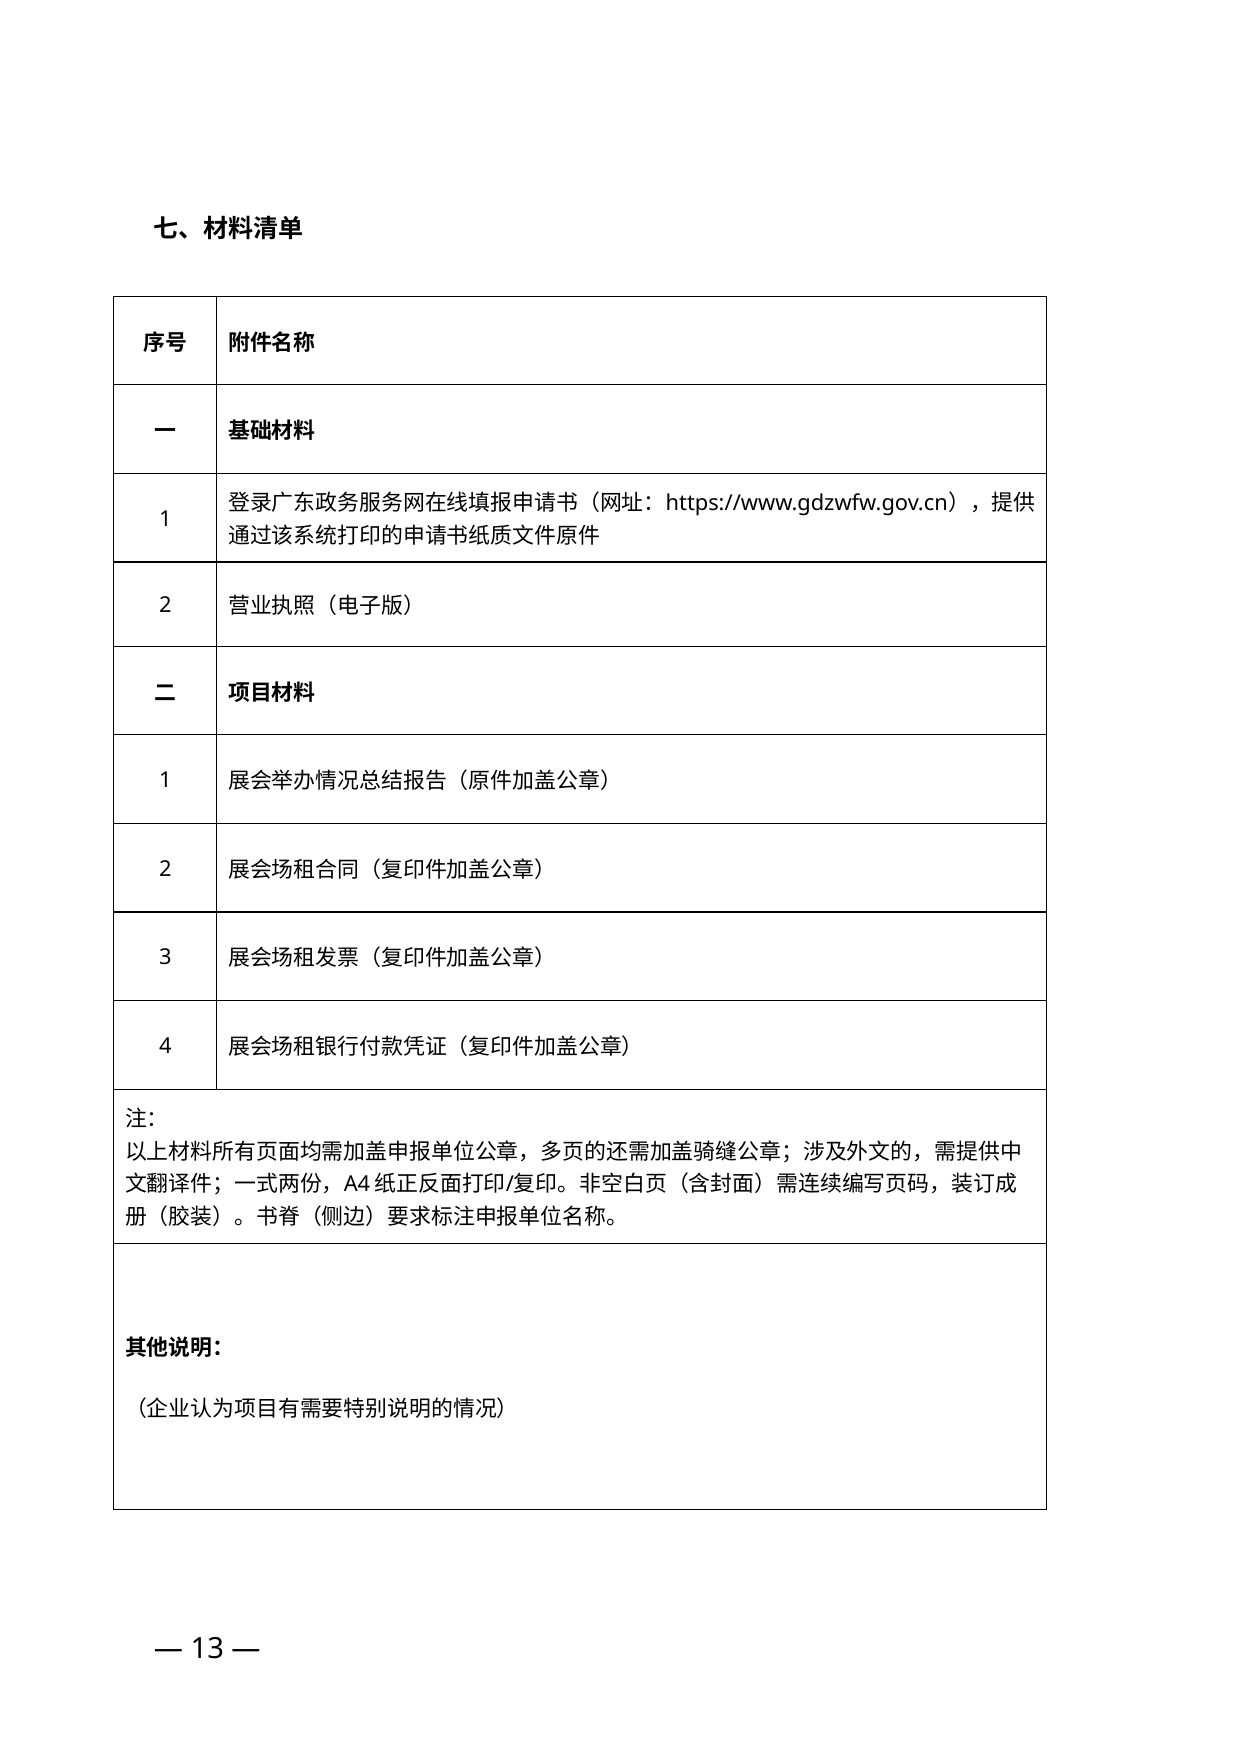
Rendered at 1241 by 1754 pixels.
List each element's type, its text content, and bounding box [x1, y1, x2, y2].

table_cell 4 [114, 1001, 216, 1088]
table_cell 展会场租银行付款凭证（复印件加盖公章） [217, 1001, 1046, 1088]
table_cell 一 [114, 385, 216, 473]
table_cell 1 [114, 474, 216, 561]
table_cell 注： 以上材料所有页面均需加盖申报单位公章，多页的还需加盖骑缝公章；涉及外文的，需提供中文翻译件；一式两份，A4纸正反面打印/复印。非空白页（含封面）需连续编写页码，装订成册（胶装）。书脊（侧边）要求标注申报单位名称。 [114, 1090, 1046, 1243]
table_cell 基础材料 [217, 385, 1046, 473]
table_cell 营业执照（电子版） [217, 563, 1046, 646]
table_cell 项目材料 [217, 647, 1046, 734]
table_cell 2 [114, 824, 216, 911]
table_cell 二 [114, 647, 216, 734]
table_header 附件名称 [217, 297, 1046, 384]
table_cell 展会场租发票（复印件加盖公章） [217, 913, 1046, 1000]
table_cell 登录广东政务服务网在线填报申请书（网址：https://www.gdzwfw.gov.cn），提供通过该系统打印的申请书纸质文件原件 [217, 474, 1046, 561]
text 七、材料清单 [153, 194, 1087, 259]
table_cell 展会场租合同（复印件加盖公章） [217, 824, 1046, 911]
table_cell 1 [114, 735, 216, 823]
table_cell 3 [114, 913, 216, 1000]
table_header 序号 [114, 297, 216, 384]
table_cell 2 [114, 563, 216, 646]
table_cell 展会举办情况总结报告（原件加盖公章） [217, 735, 1046, 823]
table_cell 其他说明： （企业认为项目有需要特别说明的情况） [114, 1244, 1046, 1508]
